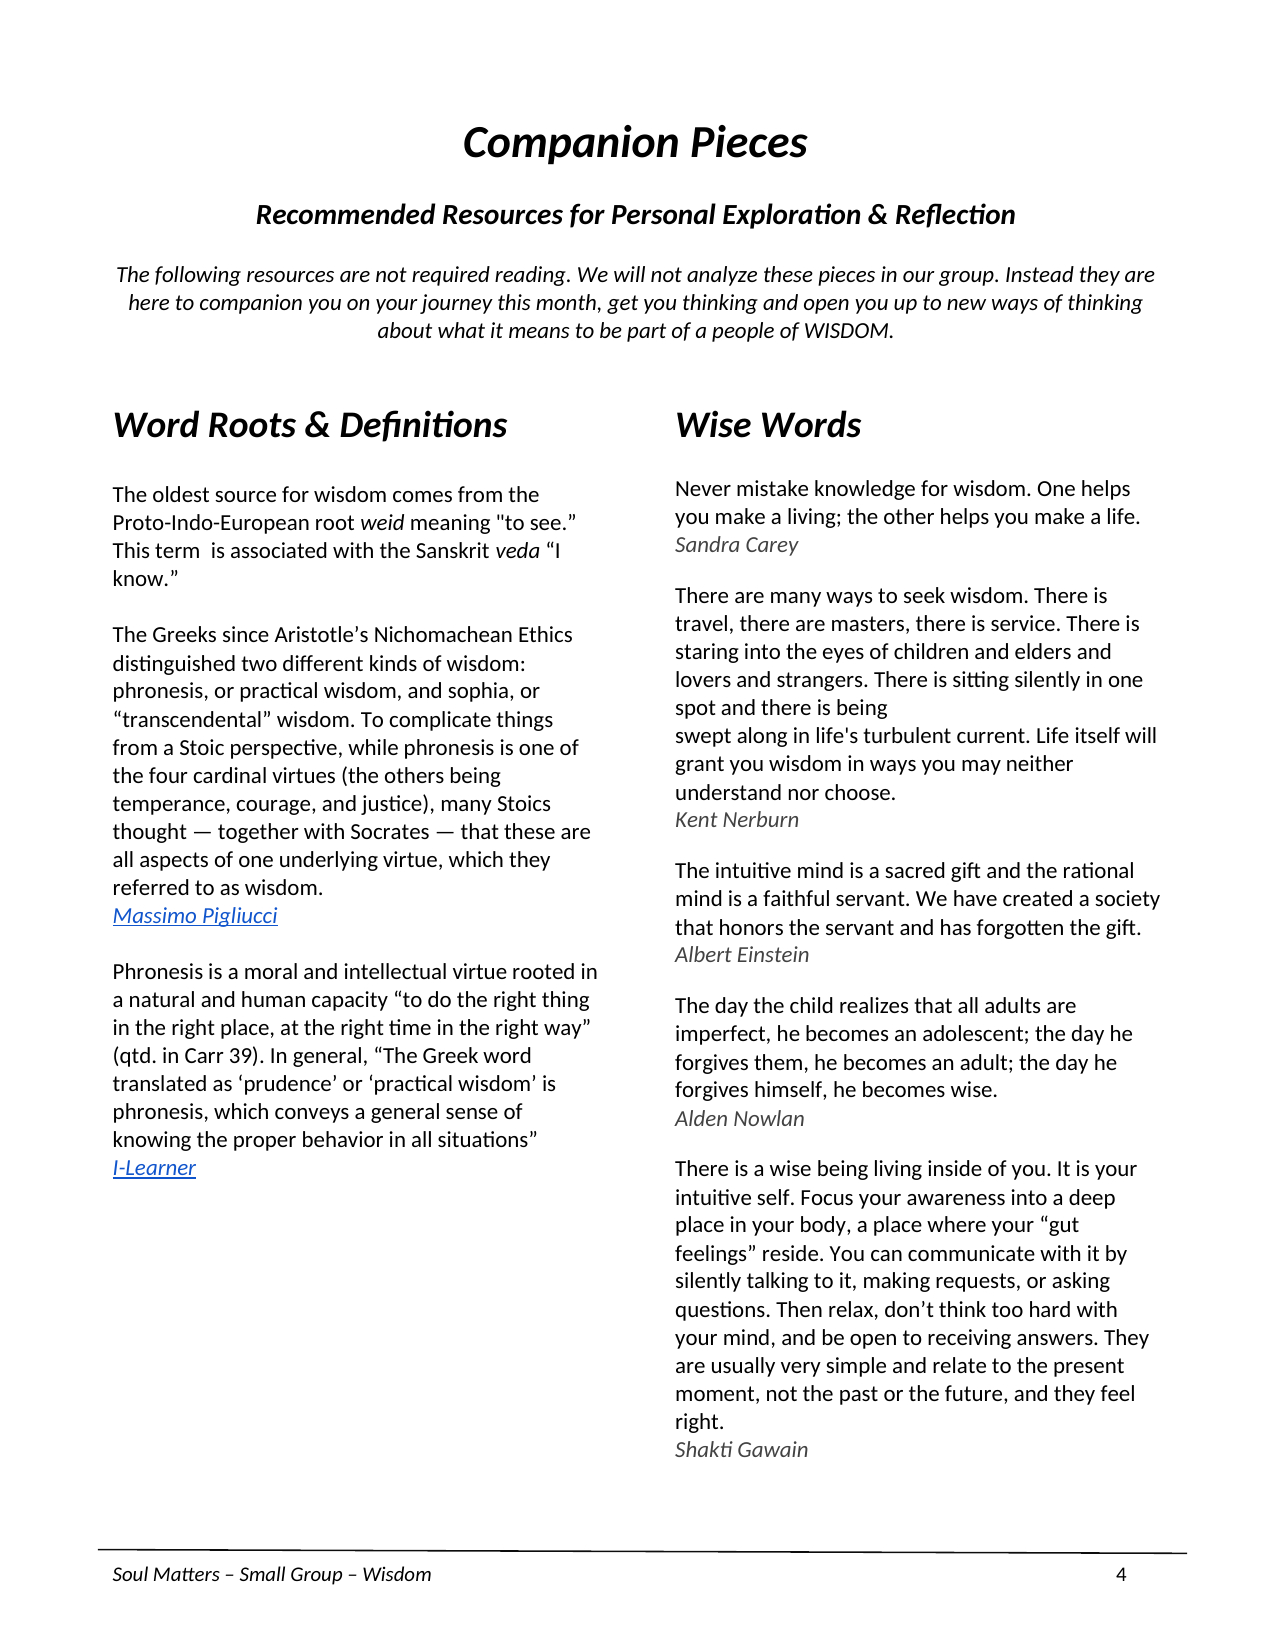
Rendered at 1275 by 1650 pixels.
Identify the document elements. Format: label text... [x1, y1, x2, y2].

subtitle Shakti Gawain [675, 1435, 1162, 1463]
text Never mistake knowledge for wisdom. One helps you make a living; the other helps you make a life. [675, 474, 1162, 531]
text swept along in life's turbulent current. Life itself will grant you wisdom in ways you may neither understand nor choose. [675, 722, 1162, 806]
text There is a wise being living inside of you. It is your intuitive self. Focus your awareness into a deep place in your body, a place where your “gut feelings” reside. You can communicate with it by silently talking to it, making requests, or asking questions. Then relax, don’t think too hard with your mind, and be open to receiving answers. They are usually very simple and relate to the present moment, not the past or the future, and they feel right. [675, 1154, 1162, 1435]
text Recommended Resources for Personal Exploration & Reflection [112, 196, 1162, 232]
subtitle Sandra Carey [675, 531, 1162, 558]
text The Greeks since Aristotle’s Nichomachean Ethics distinguished two different kinds of wisdom: phronesis, or practical wisdom, and sophia, or “transcendental” wisdom. To complicate things from a Stoic perspective, while phronesis is one of the four cardinal virtues (the others being temperance, courage, and justice), many Stoics thought — together with Socrates — that these are all aspects of one underlying virtue, which they referred to as wisdom. [112, 621, 600, 901]
text Phronesis is a moral and intellectual virtue rooted in a natural and human capacity “to do the right thing in the right place, at the right time in the right way” (qtd. in Carr 39). In general, “The Greek word translated as ‘prudence’ or ‘practical wisdom’ is phronesis, which conveys a general sense of knowing the proper behavior in all situations” [112, 957, 600, 1153]
text There are many ways to seek wisdom. There is travel, there are masters, there is service. There is staring into the eyes of children and elders and lovers and strangers. There is sitting silently in one spot and there is being [675, 581, 1162, 722]
text The oldest source for wisdom comes from the Proto-Indo-European root weid meaning "to see.” This term is associated with the Sanskrit veda “I know.” [112, 481, 600, 593]
subtitle Kent Nerburn [675, 806, 1162, 834]
subtitle Alden Nowlan [675, 1104, 1162, 1132]
subtitle I-Learner [112, 1153, 600, 1181]
subtitle Massimo Pigliucci [112, 901, 600, 929]
subtitle Albert Einstein [675, 941, 1162, 969]
text The intuitive mind is a sacred gift and the rational mind is a faithful servant. We have created a society that honors the servant and has forgotten the gift. [675, 857, 1162, 941]
text The following resources are not required reading. We will not analyze these pieces in our group. Instead they are here to companion you on your journey this month, get you thinking and open you up to new ways of thinking about what it means to be part of a people of WISDOM. [112, 260, 1162, 344]
subtitle Word Roots & Definitions [112, 401, 600, 446]
subtitle Wise Words [675, 401, 1162, 446]
subtitle Companion Pieces [112, 112, 1162, 168]
text The day the child realizes that all adults are imperfect, he becomes an adolescent; the day he forgives them, he becomes an adult; the day he forgives himself, he becomes wise. [675, 992, 1162, 1104]
